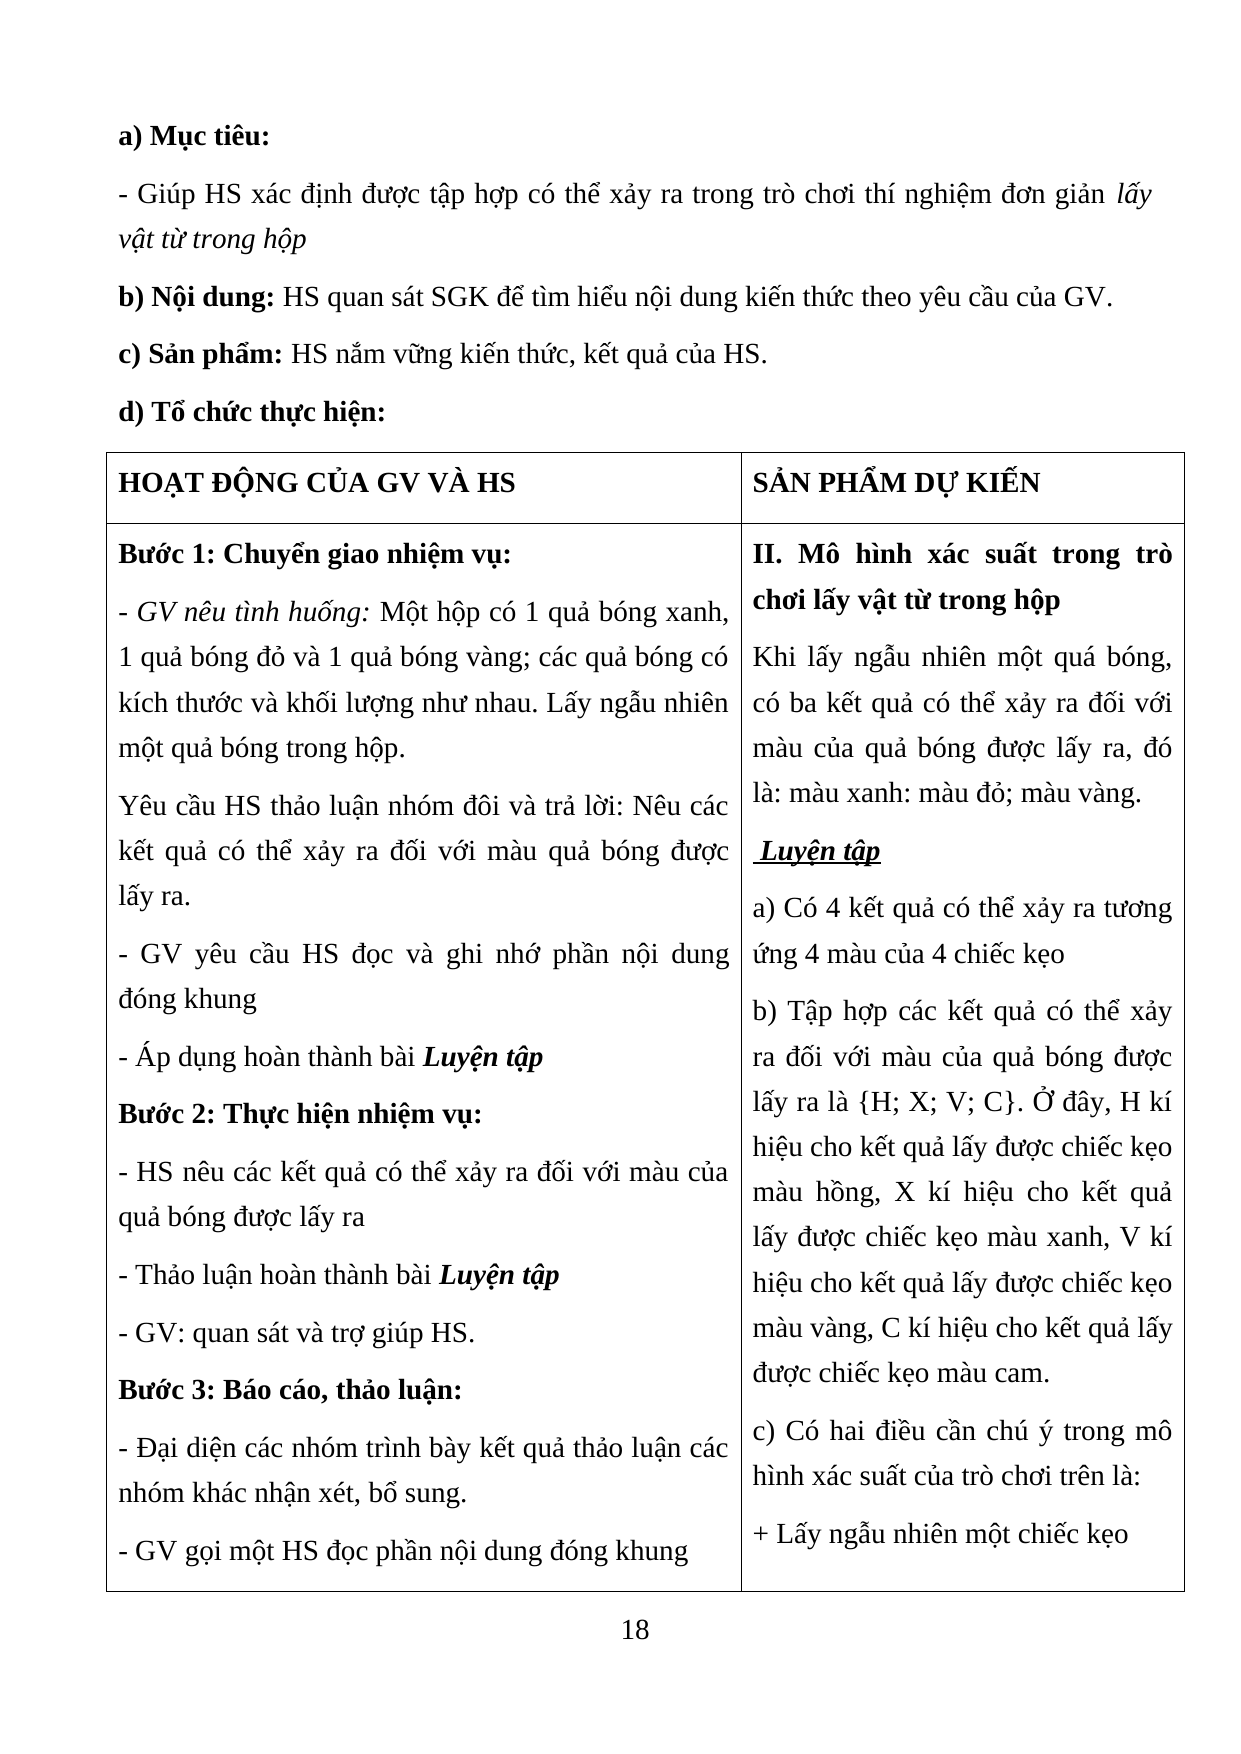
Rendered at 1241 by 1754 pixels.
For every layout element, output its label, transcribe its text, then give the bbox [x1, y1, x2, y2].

text d) Tổ chức thực hiện: [118, 394, 1152, 428]
text a) Mục tiêu: [118, 118, 1152, 152]
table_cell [107, 524, 741, 1591]
text c) Sản phẩm: HS nắm vững kiến thức, kết quả của HS. [118, 336, 1152, 370]
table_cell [742, 524, 1184, 1591]
table_header HOẠT ĐỘNG CỦA GV VÀ HS [107, 453, 741, 523]
text - Giúp HS xác định được tập hợp có thể xảy ra trong trò chơi thí nghiệm đơn giản lấy vật từ trong hộp [118, 176, 1152, 254]
table_header SẢN PHẨM DỰ KIẾN [742, 453, 1184, 523]
text b) Nội dung: HS quan sát SGK để tìm hiểu nội dung kiến thức theo yêu cầu của GV. [118, 279, 1152, 312]
